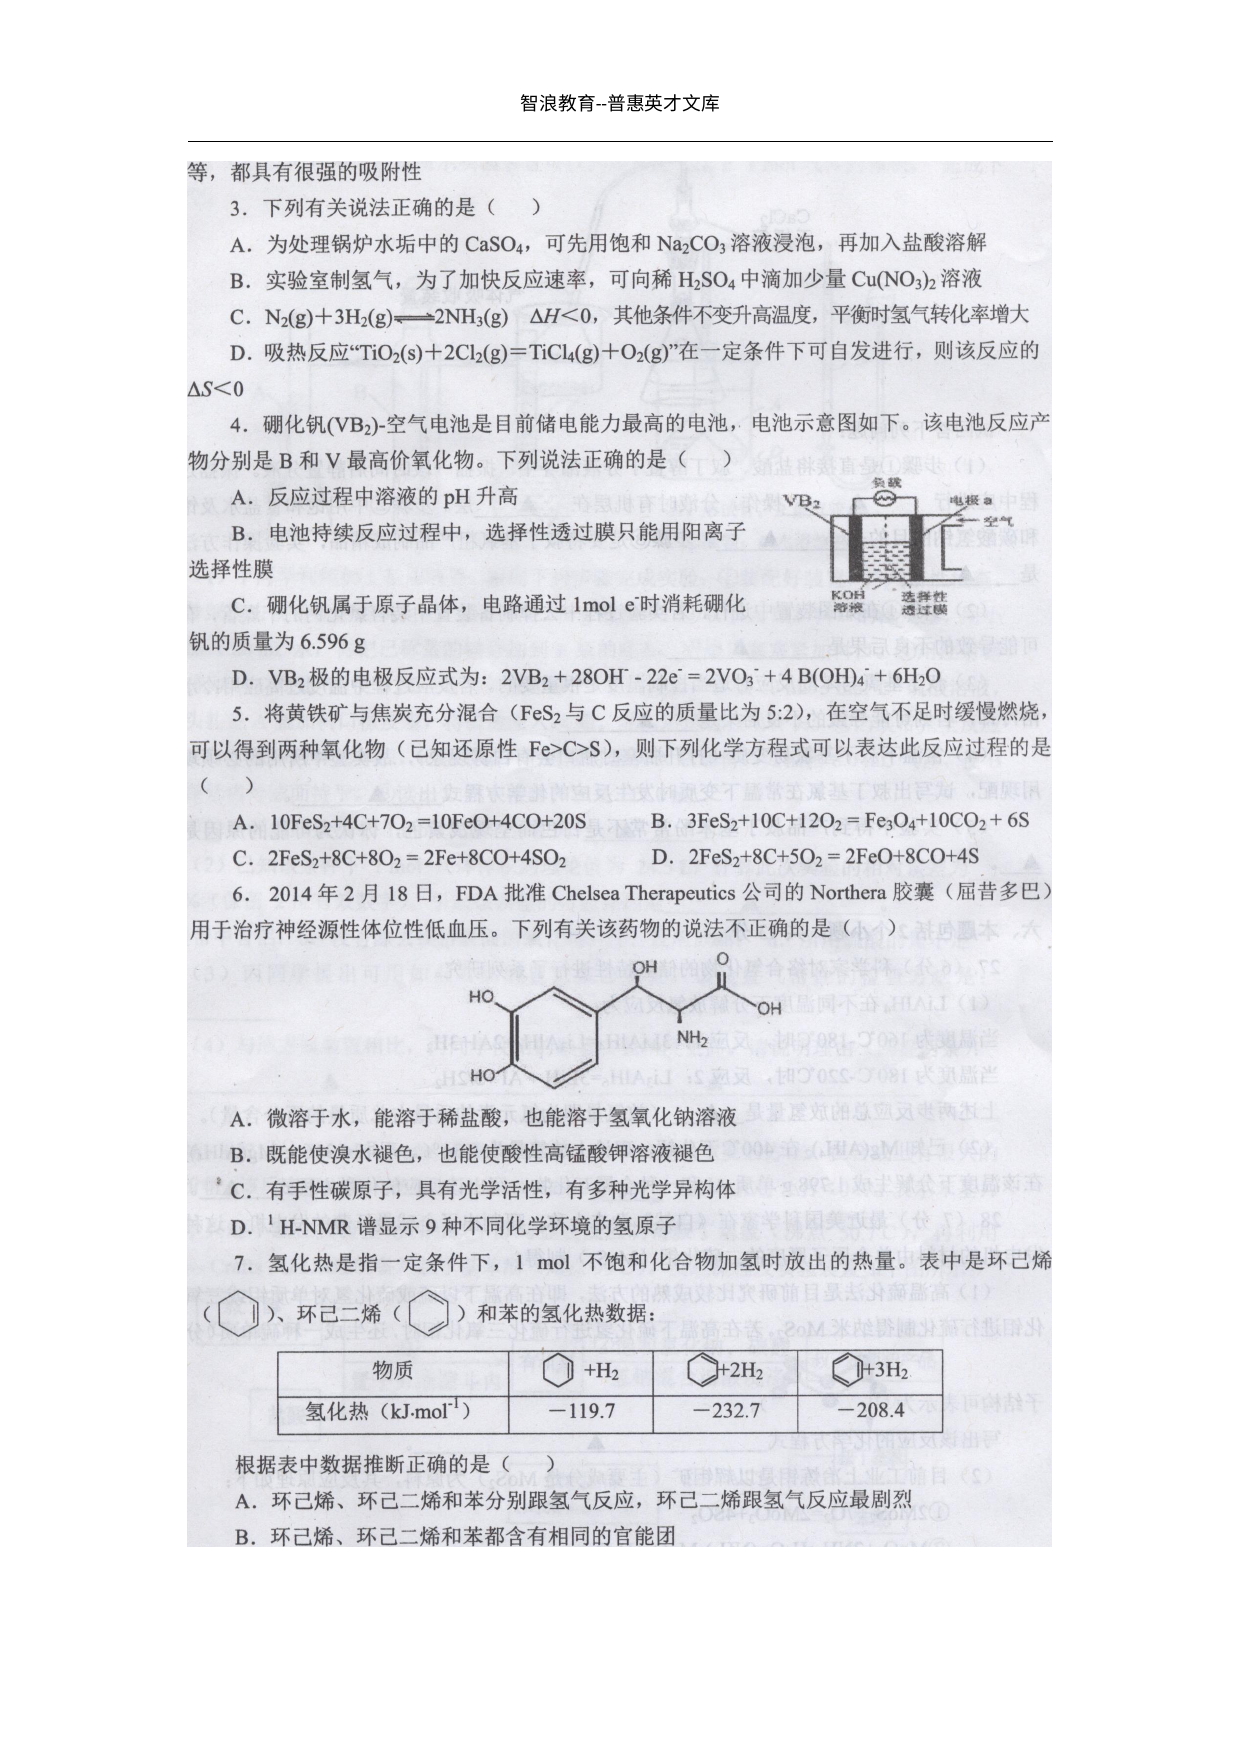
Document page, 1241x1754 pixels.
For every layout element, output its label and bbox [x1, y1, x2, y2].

picture [187, 161, 1052, 1547]
